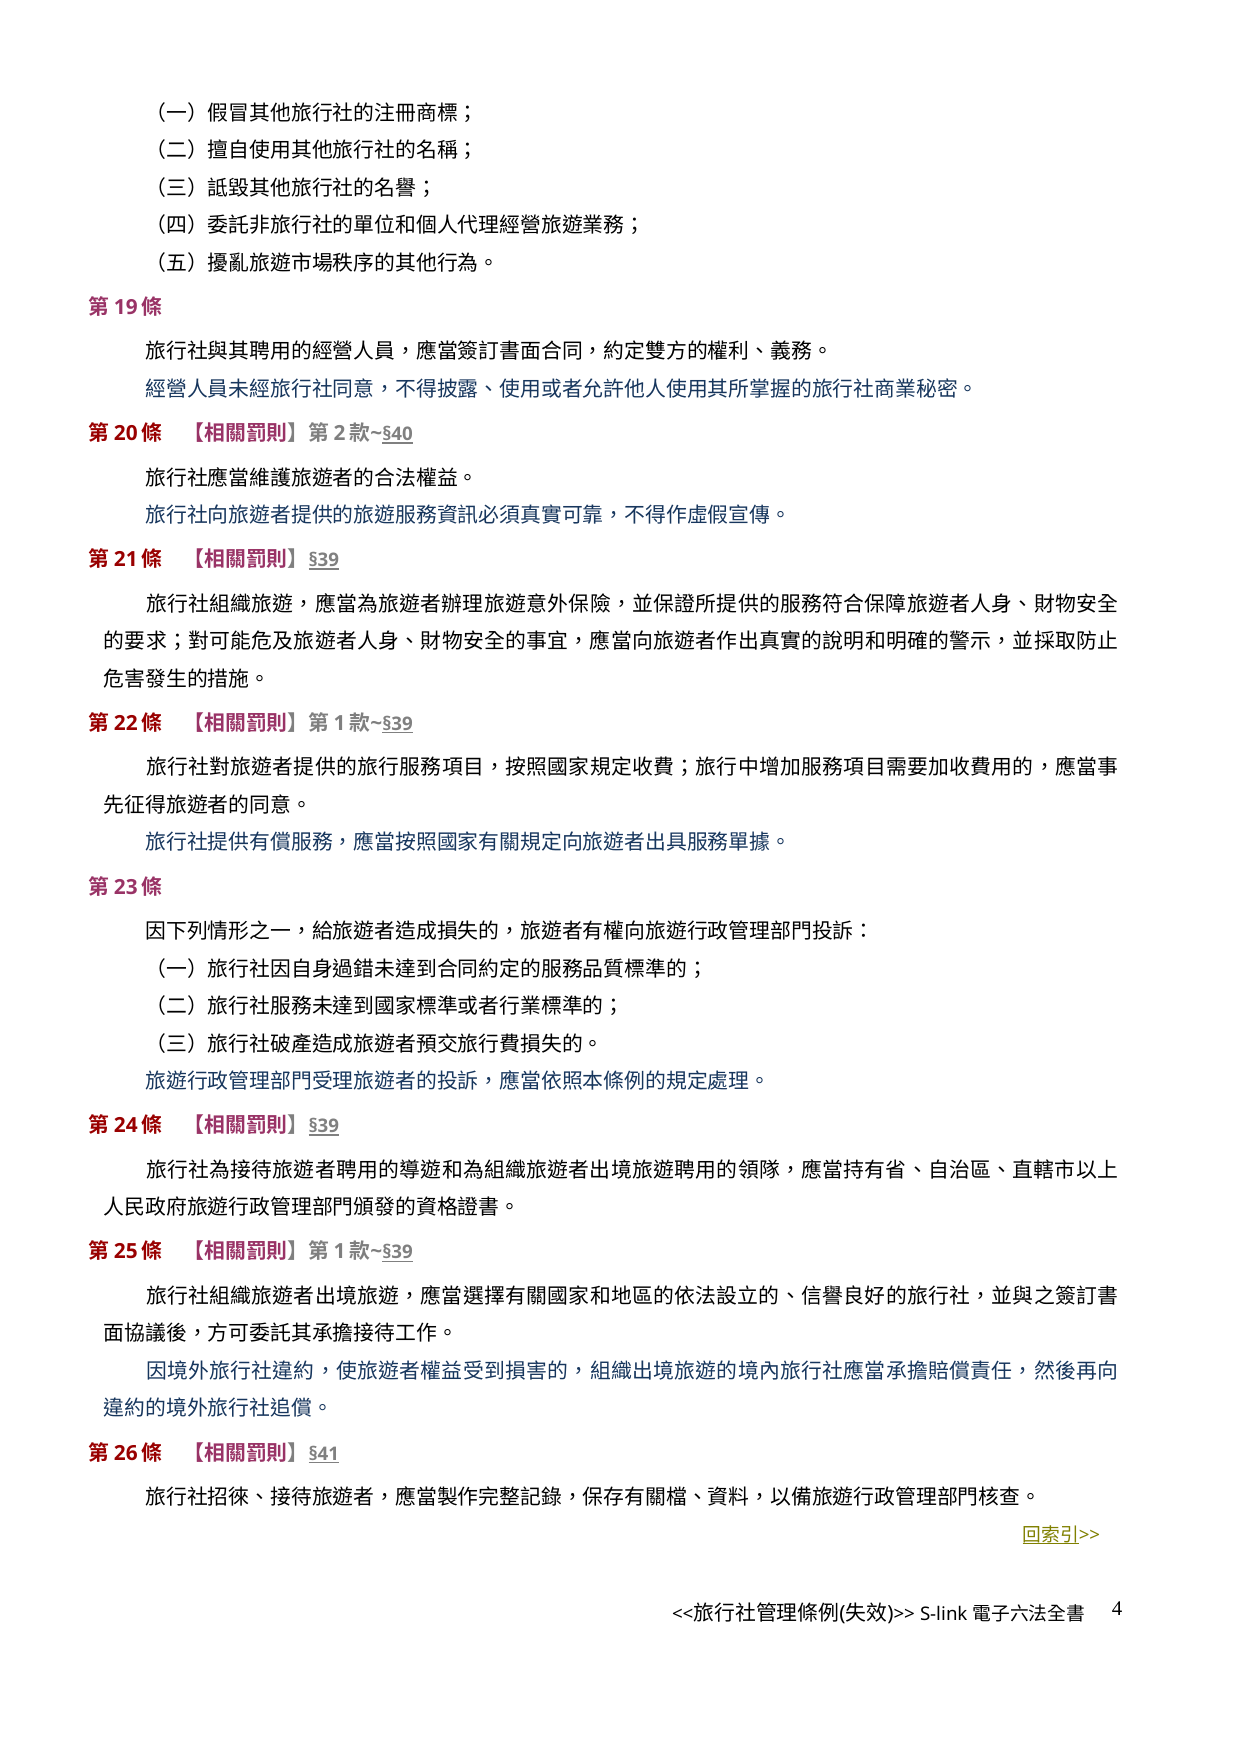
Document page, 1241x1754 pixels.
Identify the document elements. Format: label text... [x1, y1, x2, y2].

text 旅行社應當維護旅遊者的合法權益。 [103, 457, 1122, 495]
subtitle 第22條 【相關罰則】第1款~§39 [89, 706, 1122, 737]
subtitle 第20條 【相關罰則】第2款~§40 [89, 416, 1122, 447]
text （五）擾亂旅遊市場秩序的其他行為。 [103, 242, 1122, 280]
subtitle 第23條 [89, 870, 1122, 900]
text 旅行社招徠、接待旅遊者，應當製作完整記錄，保存有關檔、資料，以備旅遊行政管理部門核查。 [103, 1477, 1122, 1514]
text 旅行社向旅遊者提供的旅遊服務資訊必須真實可靠，不得作虛假宣傳。 [103, 495, 1122, 532]
text 旅行社組織旅遊者出境旅遊，應當選擇有關國家和地區的依法設立的、信譽良好的旅行社，並與之簽訂書面協議後，方可委託其承擔接待工作。 [103, 1275, 1122, 1350]
text 旅行社與其聘用的經營人員，應當簽訂書面合同，約定雙方的權利、義務。 [103, 331, 1122, 368]
subtitle 第26條 【相關罰則】§41 [89, 1436, 1122, 1466]
text （一）假冒其他旅行社的注冊商標； [103, 92, 1122, 130]
text 因境外旅行社違約，使旅遊者權益受到損害的，組織出境旅遊的境內旅行社應當承擔賠償責任，然後再向違約的境外旅行社追償。 [103, 1350, 1122, 1425]
subtitle 第19條 [89, 290, 1122, 321]
subtitle 第24條 【相關罰則】§39 [89, 1108, 1122, 1139]
text 旅行社提供有償服務，應當按照國家有關規定向旅遊者出具服務單據。 [103, 822, 1122, 859]
text （一）旅行社因自身過錯未達到合同約定的服務品質標準的； [103, 948, 1122, 986]
text 經營人員未經旅行社同意，不得披露、使用或者允許他人使用其所掌握的旅行社商業秘密。 [103, 368, 1122, 406]
text 旅行社組織旅遊，應當為旅遊者辦理旅遊意外保險，並保證所提供的服務符合保障旅遊者人身、財物安全的要求；對可能危及旅遊者人身、財物安全的事宜，應當向旅遊者作出真實的說明和明確的警示，並採取防止危害發生的措施。 [103, 583, 1122, 696]
subtitle 第21條 【相關罰則】§39 [89, 543, 1122, 573]
text （二）擅自使用其他旅行社的名稱； [103, 130, 1122, 167]
text 旅行社為接待旅遊者聘用的導遊和為組織旅遊者出境旅遊聘用的領隊，應當持有省、自治區、直轄市以上人民政府旅遊行政管理部門頒發的資格證書。 [103, 1149, 1122, 1224]
text （四）委託非旅行社的單位和個人代理經營旅遊業務； [103, 205, 1122, 242]
text 回索引>> [103, 1514, 1122, 1552]
text （三）詆毀其他旅行社的名譽； [103, 167, 1122, 205]
text 因下列情形之一，給旅遊者造成損失的，旅遊者有權向旅遊行政管理部門投訴： [103, 911, 1122, 948]
text 旅遊行政管理部門受理旅遊者的投訴，應當依照本條例的規定處理。 [103, 1061, 1122, 1098]
text 旅行社對旅遊者提供的旅行服務項目，按照國家規定收費；旅行中增加服務項目需要加收費用的，應當事先征得旅遊者的同意。 [103, 747, 1122, 822]
subtitle 第25條 【相關罰則】第1款~§39 [89, 1235, 1122, 1265]
text （三）旅行社破產造成旅遊者預交旅行費損失的。 [103, 1023, 1122, 1061]
text （二）旅行社服務未達到國家標準或者行業標準的； [103, 986, 1122, 1023]
